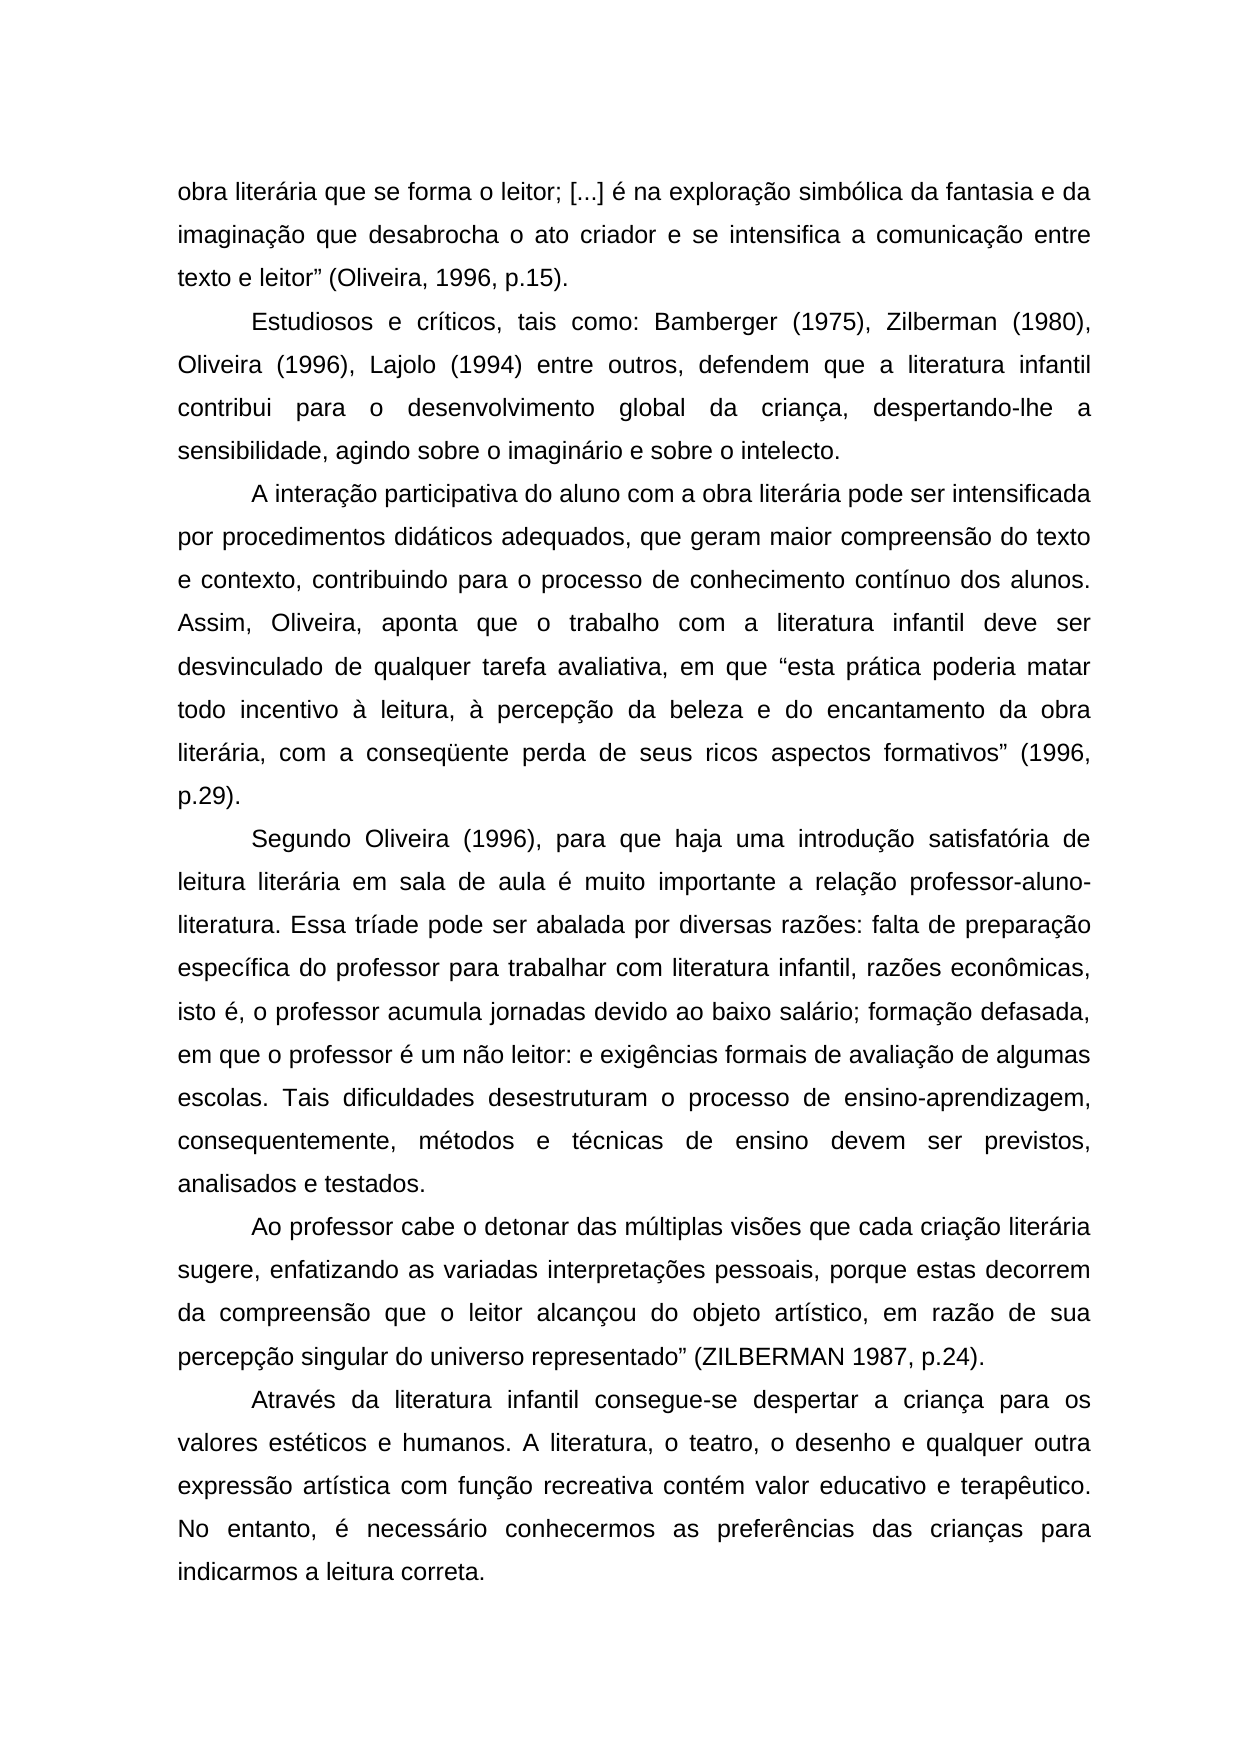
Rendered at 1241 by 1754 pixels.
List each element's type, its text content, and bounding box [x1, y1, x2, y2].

text Segundo Oliveira (1996), para que haja uma introdução satisfatória de leitura literária em sala de aula é muito importante a relação professor-aluno-literatura. Essa tríade pode ser abalada por diversas razões: falta de preparação específica do professor para trabalhar com literatura infantil, razões econômicas, isto é, o professor acumula jornadas devido ao baixo salário; formação defasada, em que o professor é um não leitor: e exigências formais de avaliação de algumas escolas. Tais dificuldades desestruturam o processo de ensino-aprendizagem, consequentemente, métodos e técnicas de ensino devem ser previstos, analisados e testados. [177, 824, 1092, 1198]
text Através da literatura infantil consegue-se despertar a criança para os valores estéticos e humanos. A literatura, o teatro, o desenho e qualquer outra expressão artística com função recreativa contém valor educativo e terapêutico. No entanto, é necessário conhecermos as preferências das crianças para indicarmos a leitura correta. [177, 1385, 1092, 1586]
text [177, 177, 1092, 292]
text A interação participativa do aluno com a obra literária pode ser intensificada por procedimentos didáticos adequados, que geram maior compreensão do texto e contexto, contribuindo para o processo de conhecimento contínuo dos alunos. Assim, Oliveira, aponta que o trabalho com a literatura infantil deve ser desvinculado de qualquer tarefa avaliativa, em que “esta prática poderia matar todo incentivo à leitura, à percepção da beleza e do encantamento da obra literária, com a conseqüente perda de seus ricos aspectos formativos” (1996, p.29). [177, 479, 1092, 810]
text Estudiosos e críticos, tais como: Bamberger (1975), Zilberman (1980), Oliveira (1996), Lajolo (1994) entre outros, defendem que a literatura infantil contribui para o desenvolvimento global da criança, despertando-lhe a sensibilidade, agindo sobre o imaginário e sobre o intelecto. [177, 307, 1092, 465]
text Ao professor cabe o detonar das múltiplas visões que cada criação literária sugere, enfatizando as variadas interpretações pessoais, porque estas decorrem da compreensão que o leitor alcançou do objeto artístico, em razão de sua percepção singular do universo representado” (ZILBERMAN 1987, p.24). [177, 1212, 1092, 1370]
